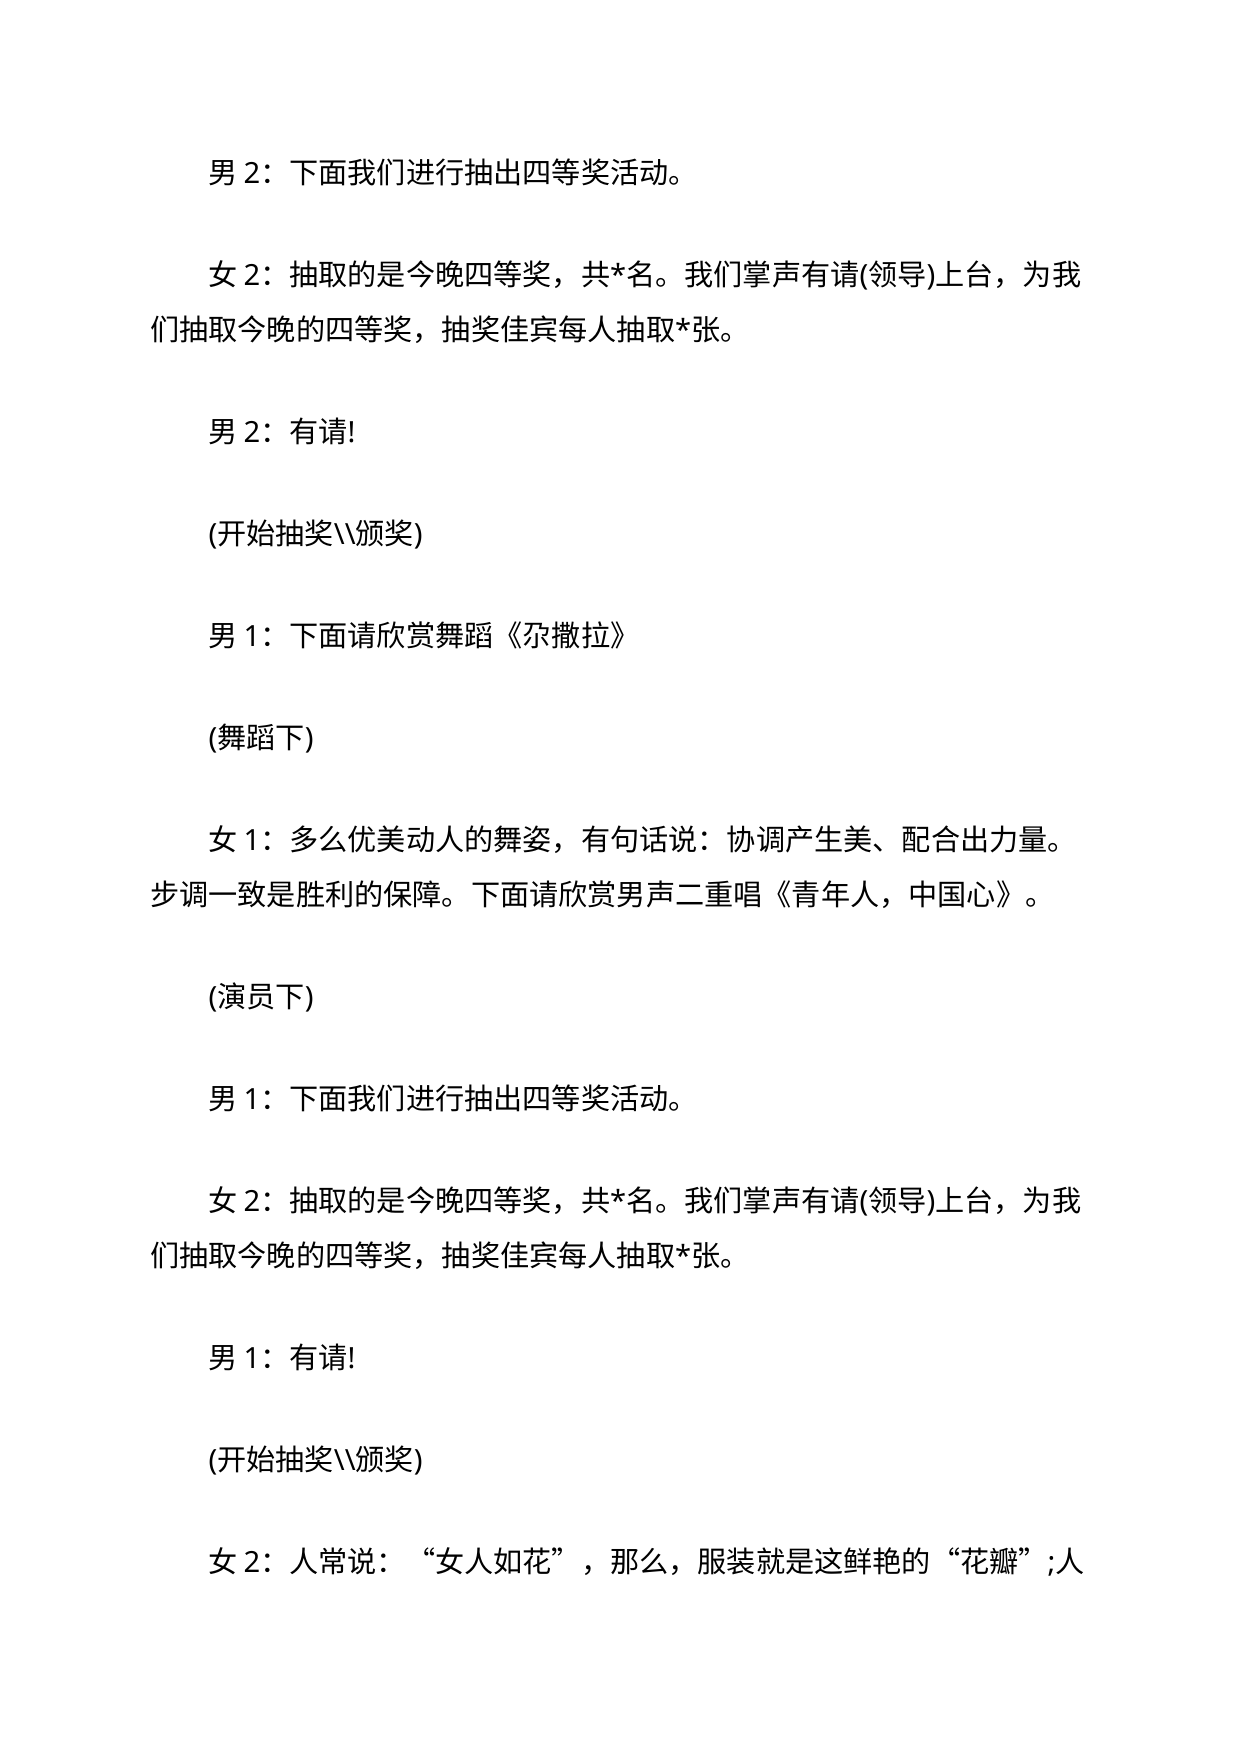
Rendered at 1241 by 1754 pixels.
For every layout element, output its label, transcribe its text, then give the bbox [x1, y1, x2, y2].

text (开始抽奖\\颁奖) [150, 1437, 1090, 1479]
text 男2：下面我们进行抽出四等奖活动。 [150, 150, 1090, 192]
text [150, 1538, 1090, 1581]
text 女1：多么优美动人的舞姿，有句话说：协调产生美、配合出力量。步调一致是胜利的保障。下面请欣赏男声二重唱《青年人，中国心》。 [150, 817, 1090, 914]
text 男1：有请! [150, 1334, 1090, 1377]
text 女2：抽取的是今晚四等奖，共*名。我们掌声有请(领导)上台，为我们抽取今晚的四等奖，抽奖佳宾每人抽取*张。 [150, 1178, 1090, 1275]
text (演员下) [150, 974, 1090, 1016]
text (开始抽奖\\颁奖) [150, 511, 1090, 553]
text 男1：下面我们进行抽出四等奖活动。 [150, 1076, 1090, 1118]
text 女2：抽取的是今晚四等奖，共*名。我们掌声有请(领导)上台，为我们抽取今晚的四等奖，抽奖佳宾每人抽取*张。 [150, 252, 1090, 349]
text 男1：下面请欣赏舞蹈《尕撒拉》 [150, 613, 1090, 655]
text (舞蹈下) [150, 715, 1090, 757]
text 男2：有请! [150, 409, 1090, 451]
